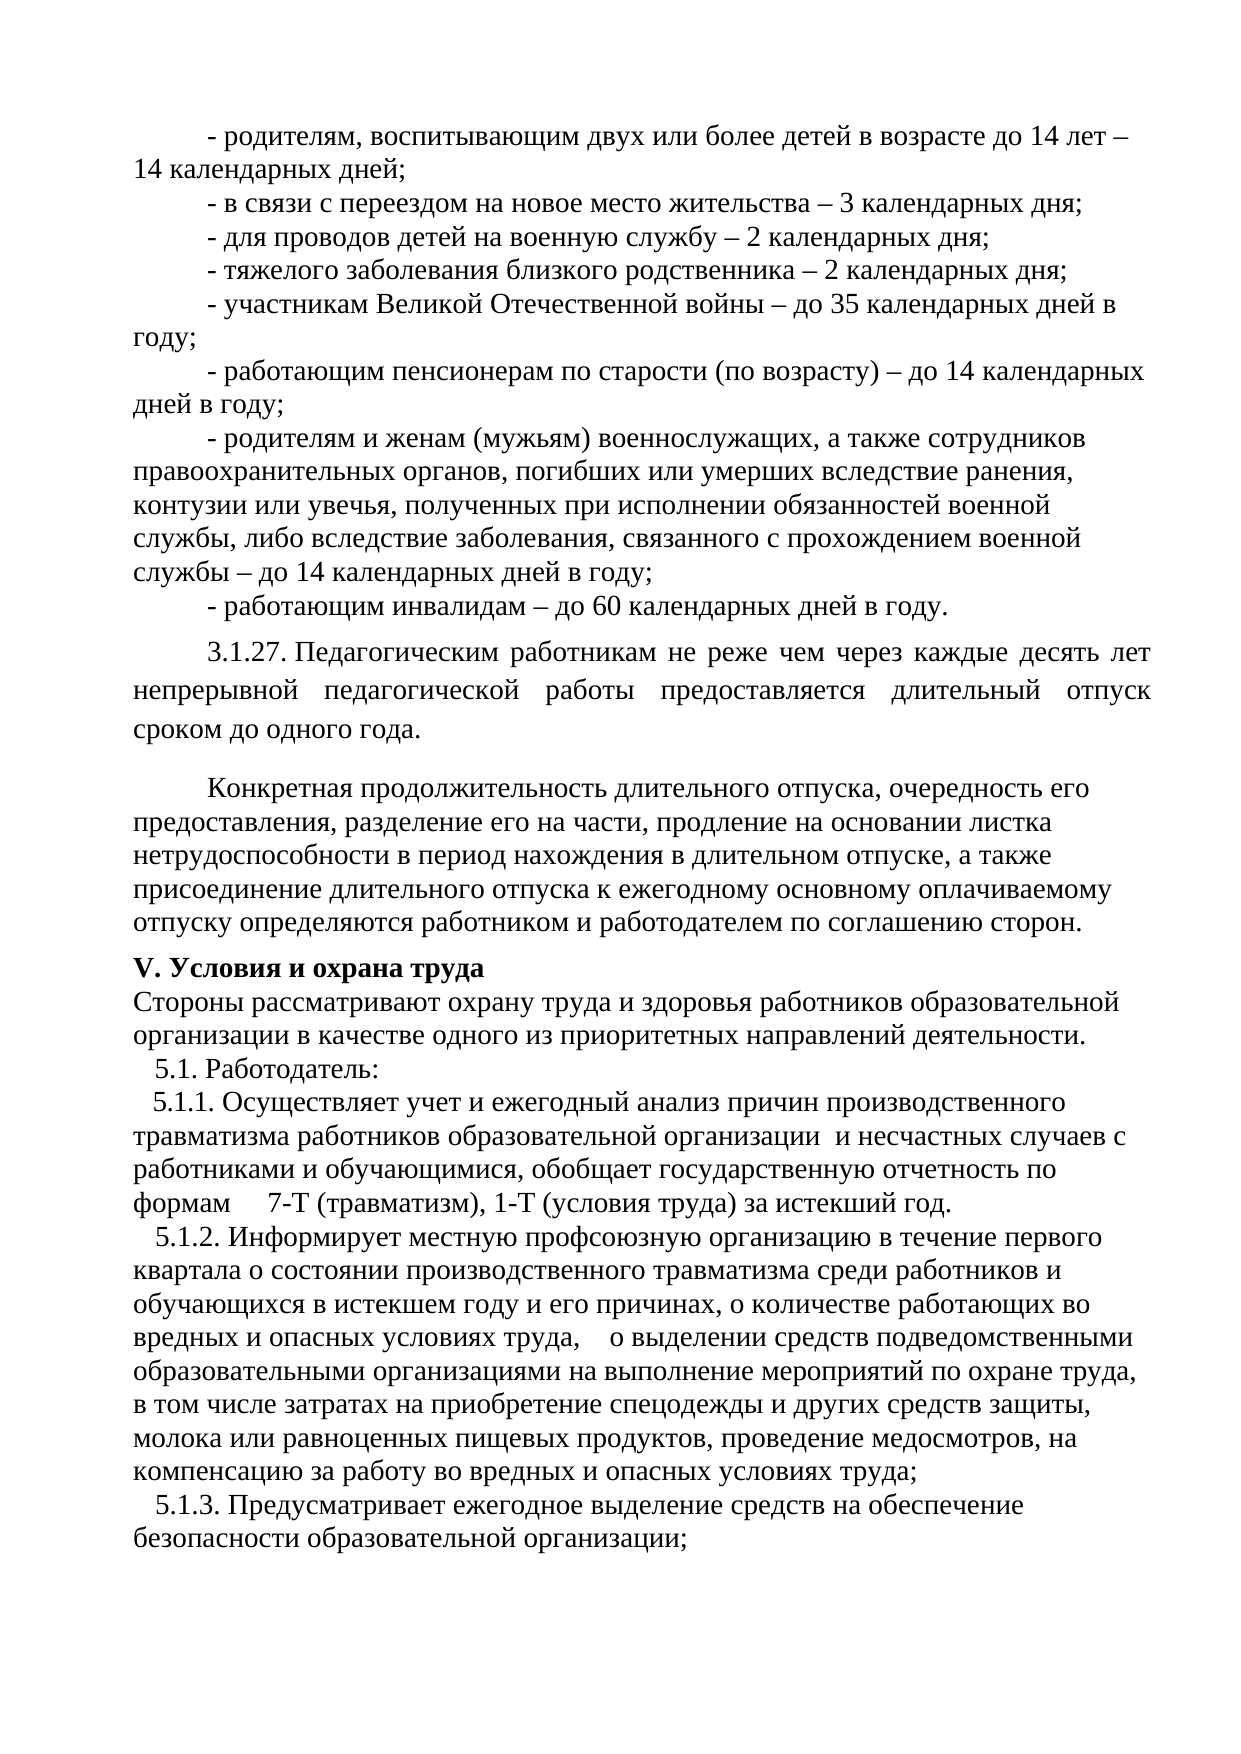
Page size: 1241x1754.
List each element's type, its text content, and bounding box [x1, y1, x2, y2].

text - в связи с переездом на новое место жительства – 3 календарных дня; [133, 185, 1152, 219]
text - для проводов детей на военную службу – 2 календарных дня; [133, 219, 1152, 252]
text V. Условия и охрана труда [133, 950, 1152, 984]
text - работающим пенсионерам по старости (по возрасту) – до 14 календарных дней в году; [133, 353, 1152, 420]
text 5.1. Работодатель: [133, 1051, 1152, 1084]
text - участникам Великой Отечественной войны – до 35 календарных дней в году; [133, 286, 1152, 353]
text 3.1.27. Педагогическим работникам не реже чем через каждые десять лет непрерывной педагогической работы предоставляется длительный отпуск сроком до одного года. [133, 634, 1152, 744]
text Конкретная продолжительность длительного отпуска, очередность его предоставления, разделение его на части, продление на основании листка нетрудоспособности в период нахождения в длительном отпуске, а также присоединение длительного отпуска к ежегодному основному оплачиваемому отпуску определяются работником и работодателем по соглашению сторон. [133, 770, 1152, 938]
text - работающим инвалидам – до 60 календарных дней в году. [133, 588, 1152, 621]
text 5.1.1. Осуществляет учет и ежегодный анализ причин производственного травматизма работников образовательной организации и несчастных случаев с работниками и обучающимися, обобщает государственную отчетность по формам 7-Т (травматизм), 1-Т (условия труда) за истекший год. [133, 1084, 1152, 1219]
text - тяжелого заболевания близкого родственника – 2 календарных дня; [133, 252, 1152, 286]
text - родителям и женам (мужьям) военнослужащих, а также сотрудников правоохранительных органов, погибших или умерших вследствие ранения, контузии или увечья, полученных при исполнении обязанностей военной службы, либо вследствие заболевания, связанного с прохождением военной службы – до 14 календарных дней в году; [133, 420, 1152, 588]
text - родителям, воспитывающим двух или более детей в возрасте до 14 лет – 14 календарных дней; [133, 118, 1152, 185]
text 5.1.3. Предусматривает ежегодное выделение средств на обеспечение безопасности образовательной организации; [133, 1487, 1152, 1554]
text 5.1.2. Информирует местную профсоюзную организацию в течение первого квартала о состоянии производственного травматизма среди работников и обучающихся в истекшем году и его причинах, о количестве работающих во вредных и опасных условиях труда, о выделении средств подведомственными образовательными организациями на выполнение мероприятий по охране труда, в том числе затратах на приобретение спецодежды и других средств защиты, молока или равноценных пищевых продуктов, проведение медосмотров, на компенсацию за работу во вредных и опасных условиях труда; [133, 1219, 1152, 1487]
text Стороны рассматривают охрану труда и здоровья работников образовательной организации в качестве одного из приоритетных направлений деятельности. [133, 984, 1152, 1051]
